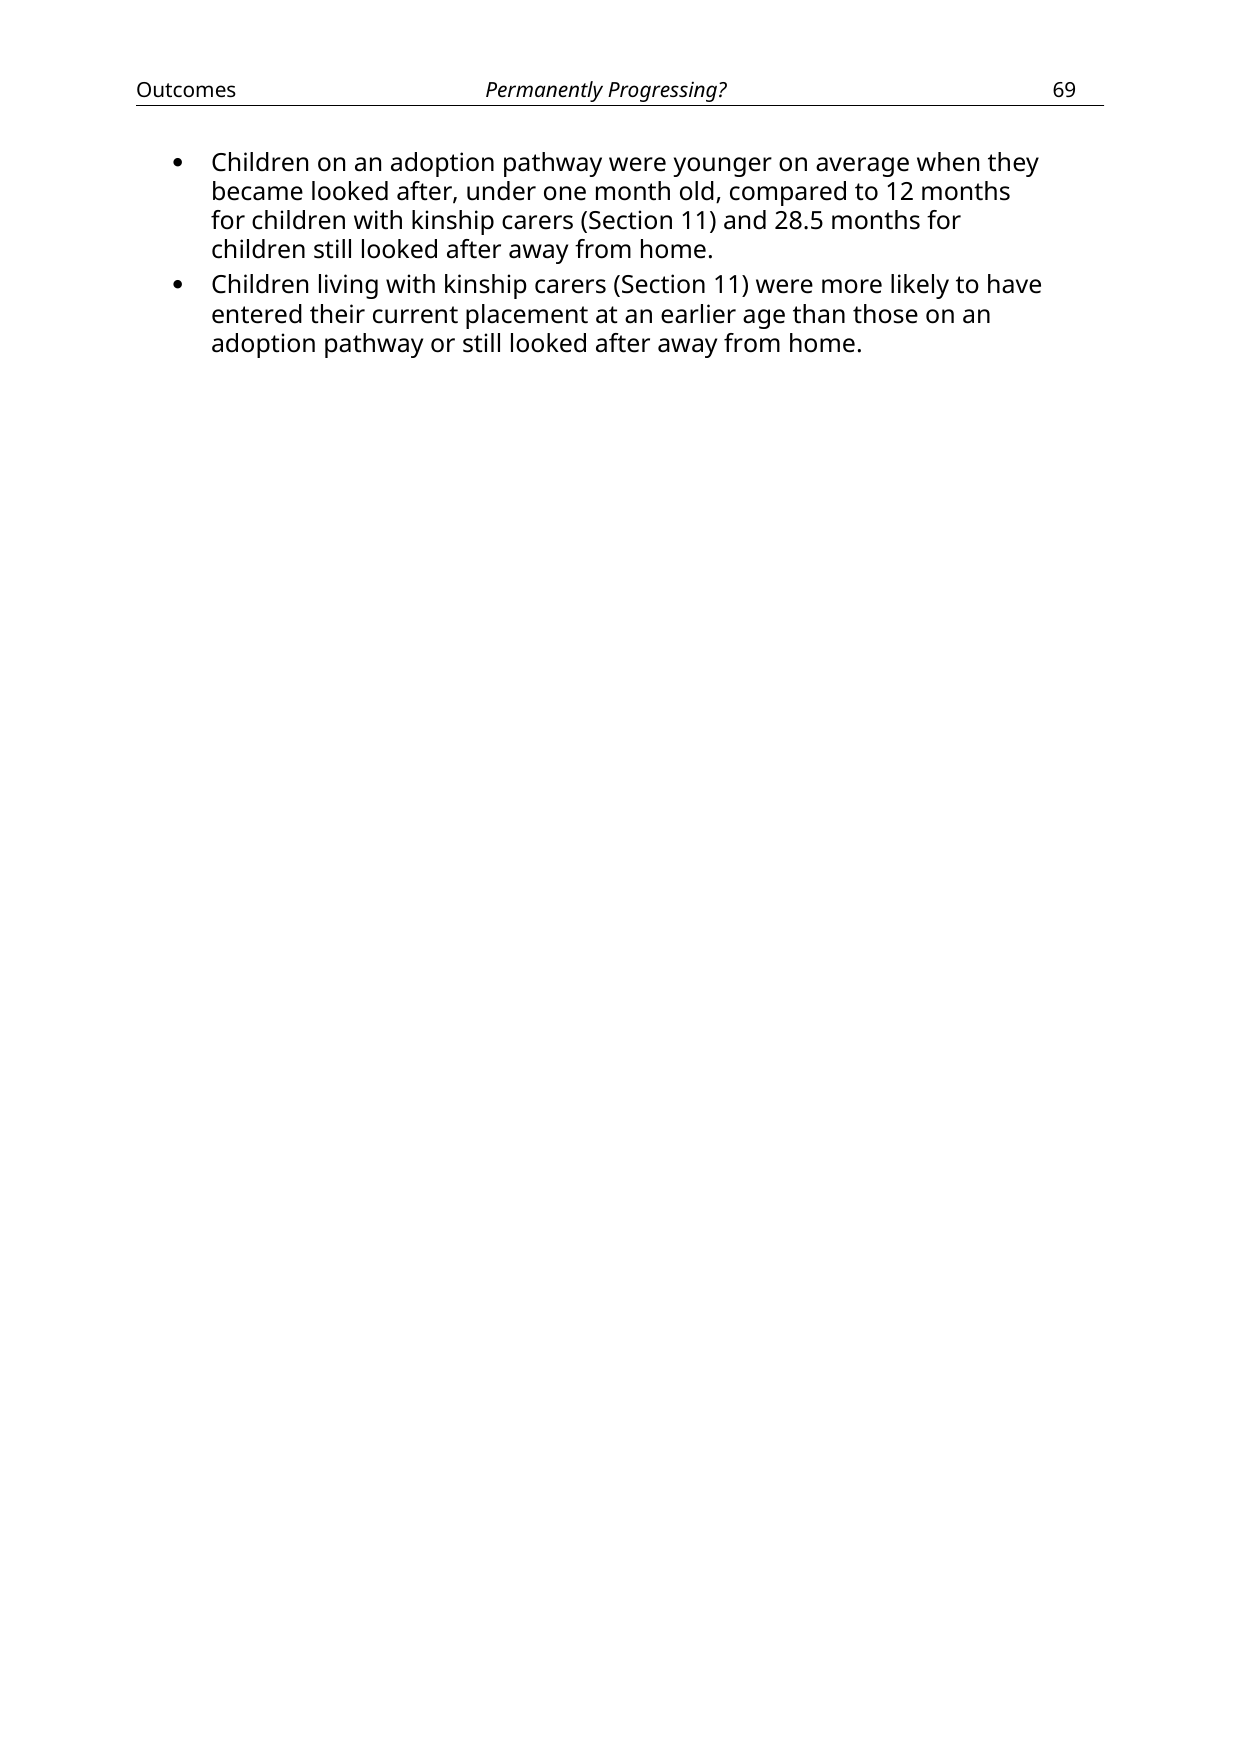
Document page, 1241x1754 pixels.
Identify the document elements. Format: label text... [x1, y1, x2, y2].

list Children living with kinship carers (Section 11) were more likely to have entered their current placement at an earlier age than those on an adoption pathway or still looked after away from home. [173, 271, 1045, 358]
list Children on an adoption pathway were younger on average when they became looked after, under one month old, compared to 12 months for children with kinship carers (Section 11) and 28.5 months for children still looked after away from home. [173, 148, 1045, 264]
